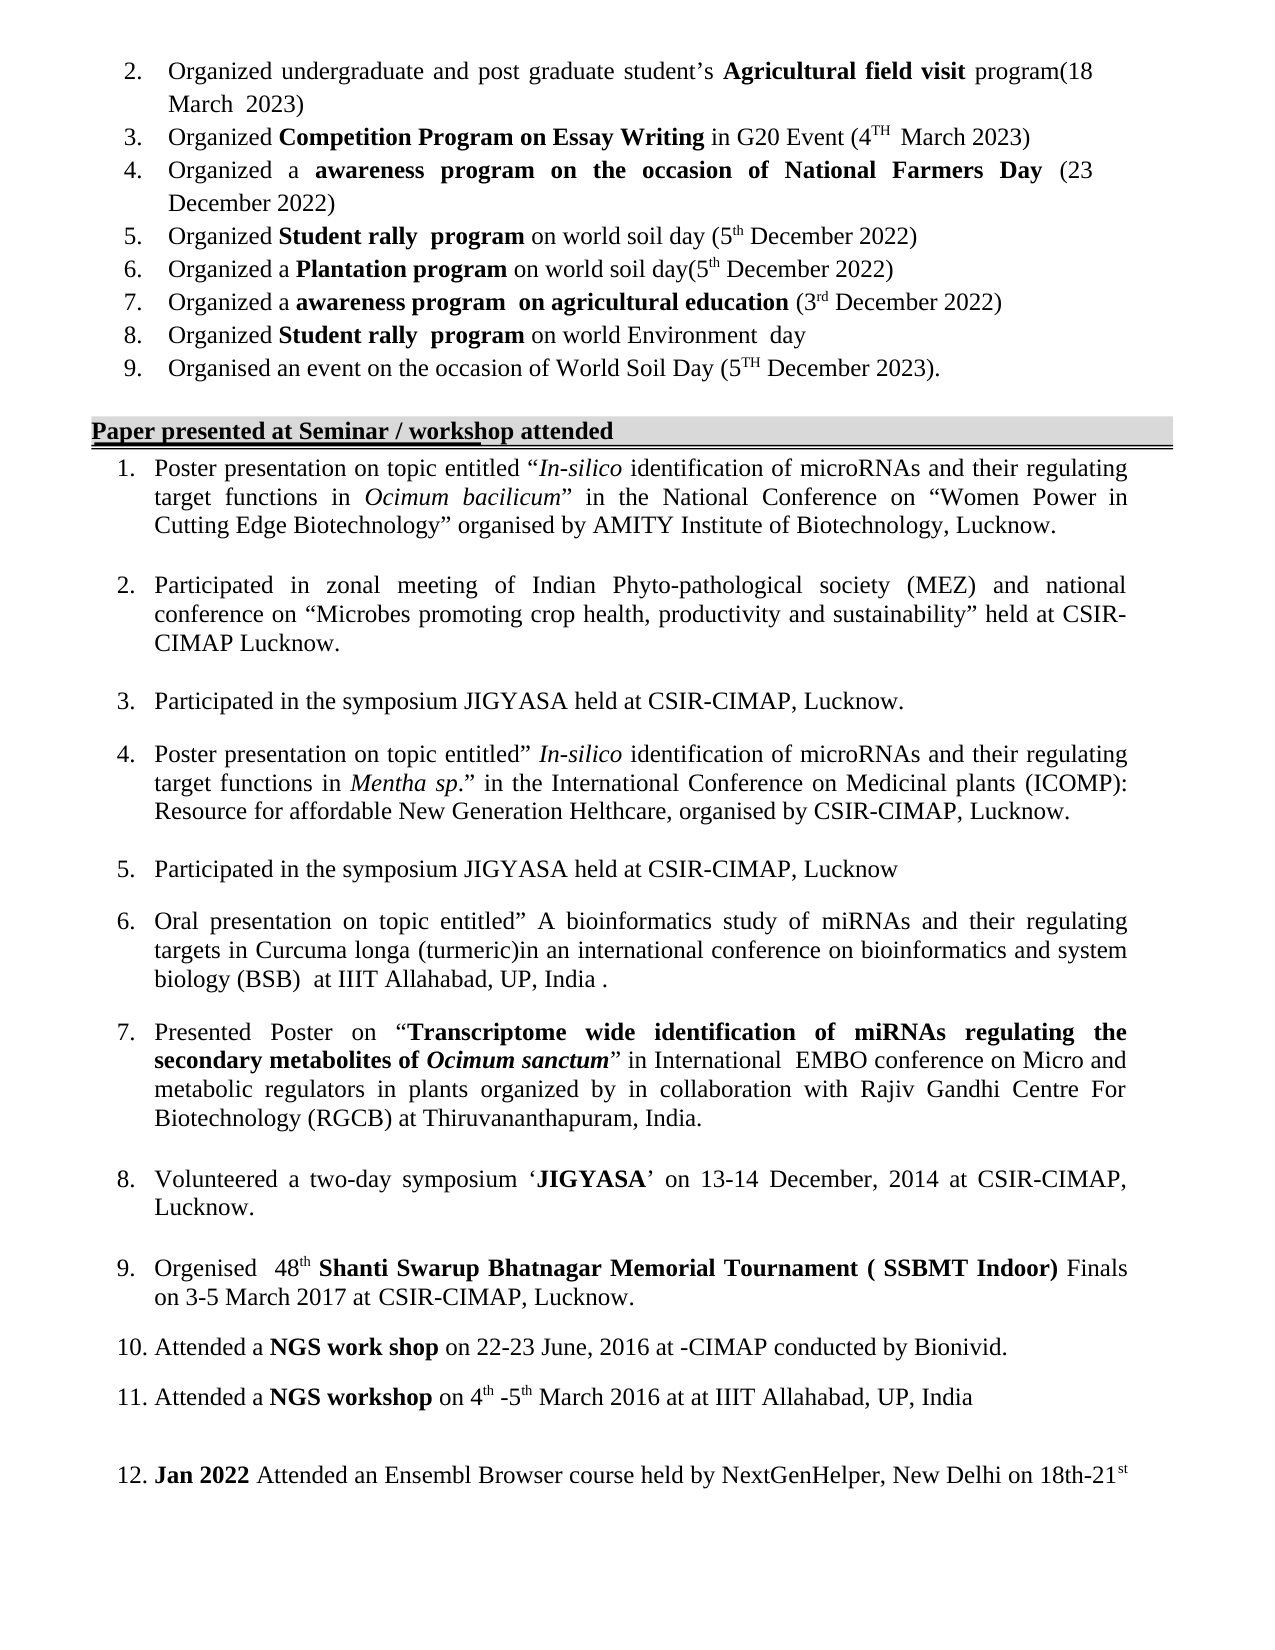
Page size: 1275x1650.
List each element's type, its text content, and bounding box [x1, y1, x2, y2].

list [117, 1460, 1128, 1489]
list Participated in the symposium JIGYASA held at CSIR-CIMAP, Lucknow [117, 854, 1128, 883]
list Presented Poster on “Transcriptome wide identification of miRNAs regulating the secondary metabolites of Ocimum sanctum” in International EMBO conference on Micro and metabolic regulators in plants organized by in collaboration with Rajiv Gandhi Centre For Biotechnology (RGCB) at Thiruvananthapuram, India. [117, 1017, 1128, 1132]
list Organized a awareness program on the occasion of National Farmers Day (23 December 2022) [123, 155, 1093, 217]
list Organized a awareness program on agricultural education (3rd December 2022) [123, 287, 1093, 316]
list Poster presentation on topic entitled” In-silico identification of microRNAs and their regulating target functions in Mentha sp.” in the International Conference on Medicinal plants (ICOMP): Resource for affordable New Generation Helthcare, organised by CSIR-CIMAP, Lucknow. [117, 739, 1128, 825]
list Participated in zonal meeting of Indian Phyto-pathological society (MEZ) and national conference on “Microbes promoting crop health, productivity and sustainability” held at CSIR- CIMAP Lucknow. [117, 570, 1128, 656]
list Volunteered a two-day symposium ‘JIGYASA’ on 13-14 December, 2014 at CSIR-CIMAP, Lucknow. [117, 1164, 1128, 1221]
list Organised an event on the occasion of World Soil Day (5TH December 2023). [123, 353, 1093, 382]
list Organized Competition Program on Essay Writing in G20 Event (4TH March 2023) [123, 122, 1093, 151]
list Organized Student rally program on world soil day (5th December 2022) [123, 221, 1093, 250]
list Organized a Plantation program on world soil day(5th December 2022) [123, 254, 1093, 283]
list Attended a NGS workshop on 4th -5th March 2016 at at IIIT Allahabad, UP, India [117, 1382, 1128, 1410]
list Organized Student rally program on world Environment day [123, 320, 1093, 349]
list Attended a NGS work shop on 22-23 June, 2016 at -CIMAP conducted by Bionivid. [117, 1332, 1128, 1361]
list Organized undergraduate and post graduate student’s Agricultural field visit program(18 March 2023) [123, 56, 1093, 118]
list Orgenised 48th Shanti Swarup Bhatnagar Memorial Tournament ( SSBMT Indoor) Finals on 3‐5 March 2017 at CSIR-CIMAP, Lucknow. [117, 1253, 1128, 1311]
list Oral presentation on topic entitled” A bioinformatics study of miRNAs and their regulating targets in Curcuma longa (turmeric)in an international conference on bioinformatics and system biology (BSB) at IIIT Allahabad, UP, India . [117, 906, 1128, 993]
list Participated in the symposium JIGYASA held at CSIR-CIMAP, Lucknow. [117, 686, 1128, 715]
list Poster presentation on topic entitled “In-silico identification of microRNAs and their regulating target functions in Ocimum bacilicum” in the National Conference on “Women Power in Cutting Edge Biotechnology” organised by AMITY Institute of Biotechnology, Lucknow. [117, 416, 1128, 539]
